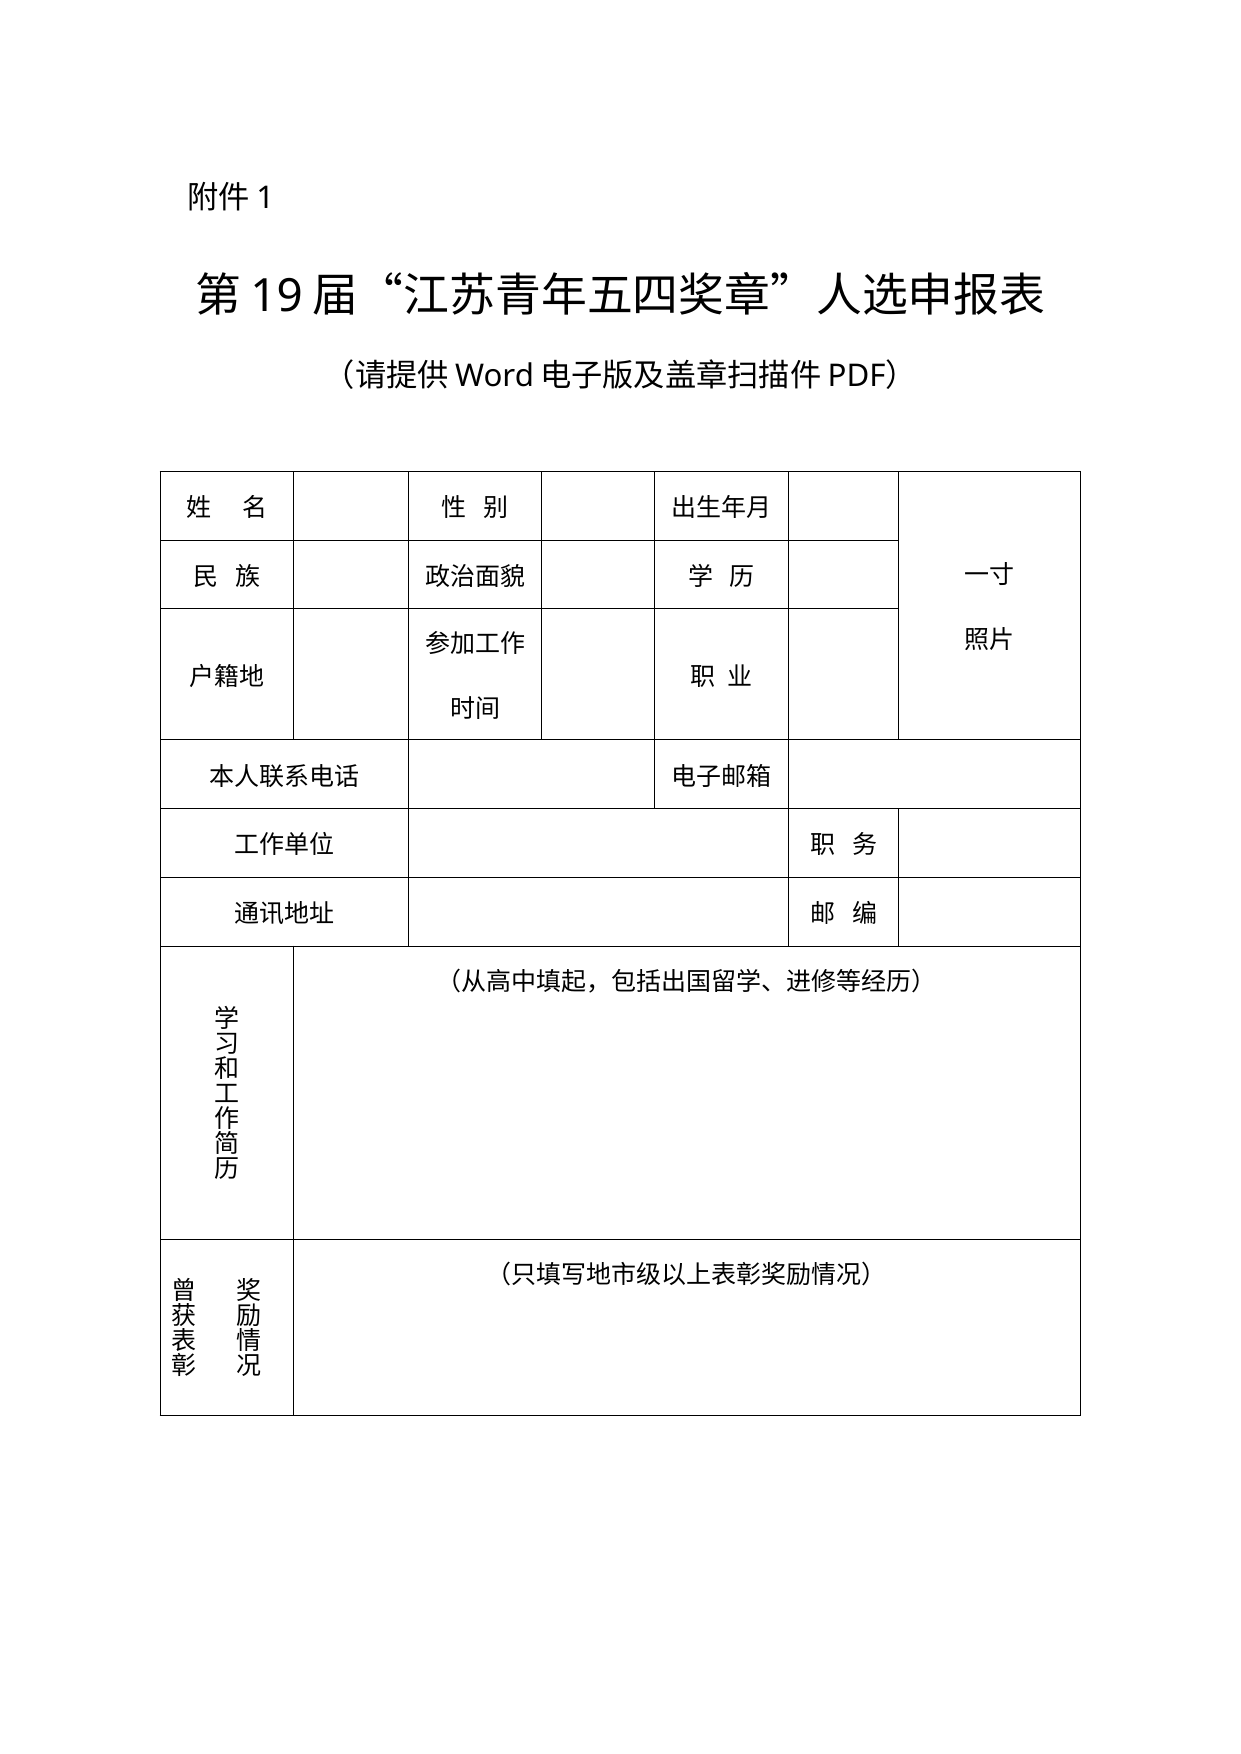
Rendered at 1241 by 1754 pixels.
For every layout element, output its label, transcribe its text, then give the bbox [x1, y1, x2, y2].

table_cell [899, 878, 1080, 946]
table_cell 本人联系电话 [161, 740, 408, 808]
table_header 一寸 照片 [899, 472, 1080, 739]
table_cell [294, 541, 408, 608]
table_header 姓 名 [161, 472, 293, 539]
table_cell [409, 878, 788, 946]
table_header 出生年月 [655, 472, 788, 539]
table_cell [542, 541, 654, 608]
table_cell [409, 809, 788, 877]
table_cell 职 务 [789, 809, 898, 877]
table_cell 学习和工作简历 [161, 947, 293, 1239]
table_cell [789, 609, 898, 739]
table_header [789, 472, 898, 539]
table_cell [542, 609, 654, 739]
table_header 性 别 [409, 472, 541, 539]
table_cell 工作单位 [161, 809, 408, 877]
table_cell 学 历 [655, 541, 788, 608]
table_cell 民 族 [161, 541, 293, 608]
table_header [294, 472, 408, 539]
text 附件1 [187, 162, 1053, 227]
table_cell 通讯地址 [161, 878, 408, 946]
table_cell 政治面貌 [409, 541, 541, 608]
table_cell （从高中填起，包括出国留学、进修等经历） [294, 947, 1080, 1239]
table_cell 户籍地 [161, 609, 293, 739]
table_header [542, 472, 654, 539]
text （请提供Word电子版及盖章扫描件PDF） [187, 341, 1053, 406]
table_cell [899, 809, 1080, 877]
table_cell [789, 740, 1080, 808]
text 第19届“江苏青年五四奖章”人选申报表 [187, 243, 1053, 341]
table_cell 奖励情况 曾获表彰 [161, 1240, 293, 1414]
table_cell [409, 740, 654, 808]
table_cell 电子邮箱 [655, 740, 788, 808]
table_cell （只填写地市级以上表彰奖励情况） [294, 1240, 1080, 1414]
table_cell 邮 编 [789, 878, 898, 946]
table_cell [789, 541, 898, 608]
table_cell [294, 609, 408, 739]
table_cell 参加工作时间 [409, 609, 541, 739]
table_cell 职 业 [655, 609, 788, 739]
